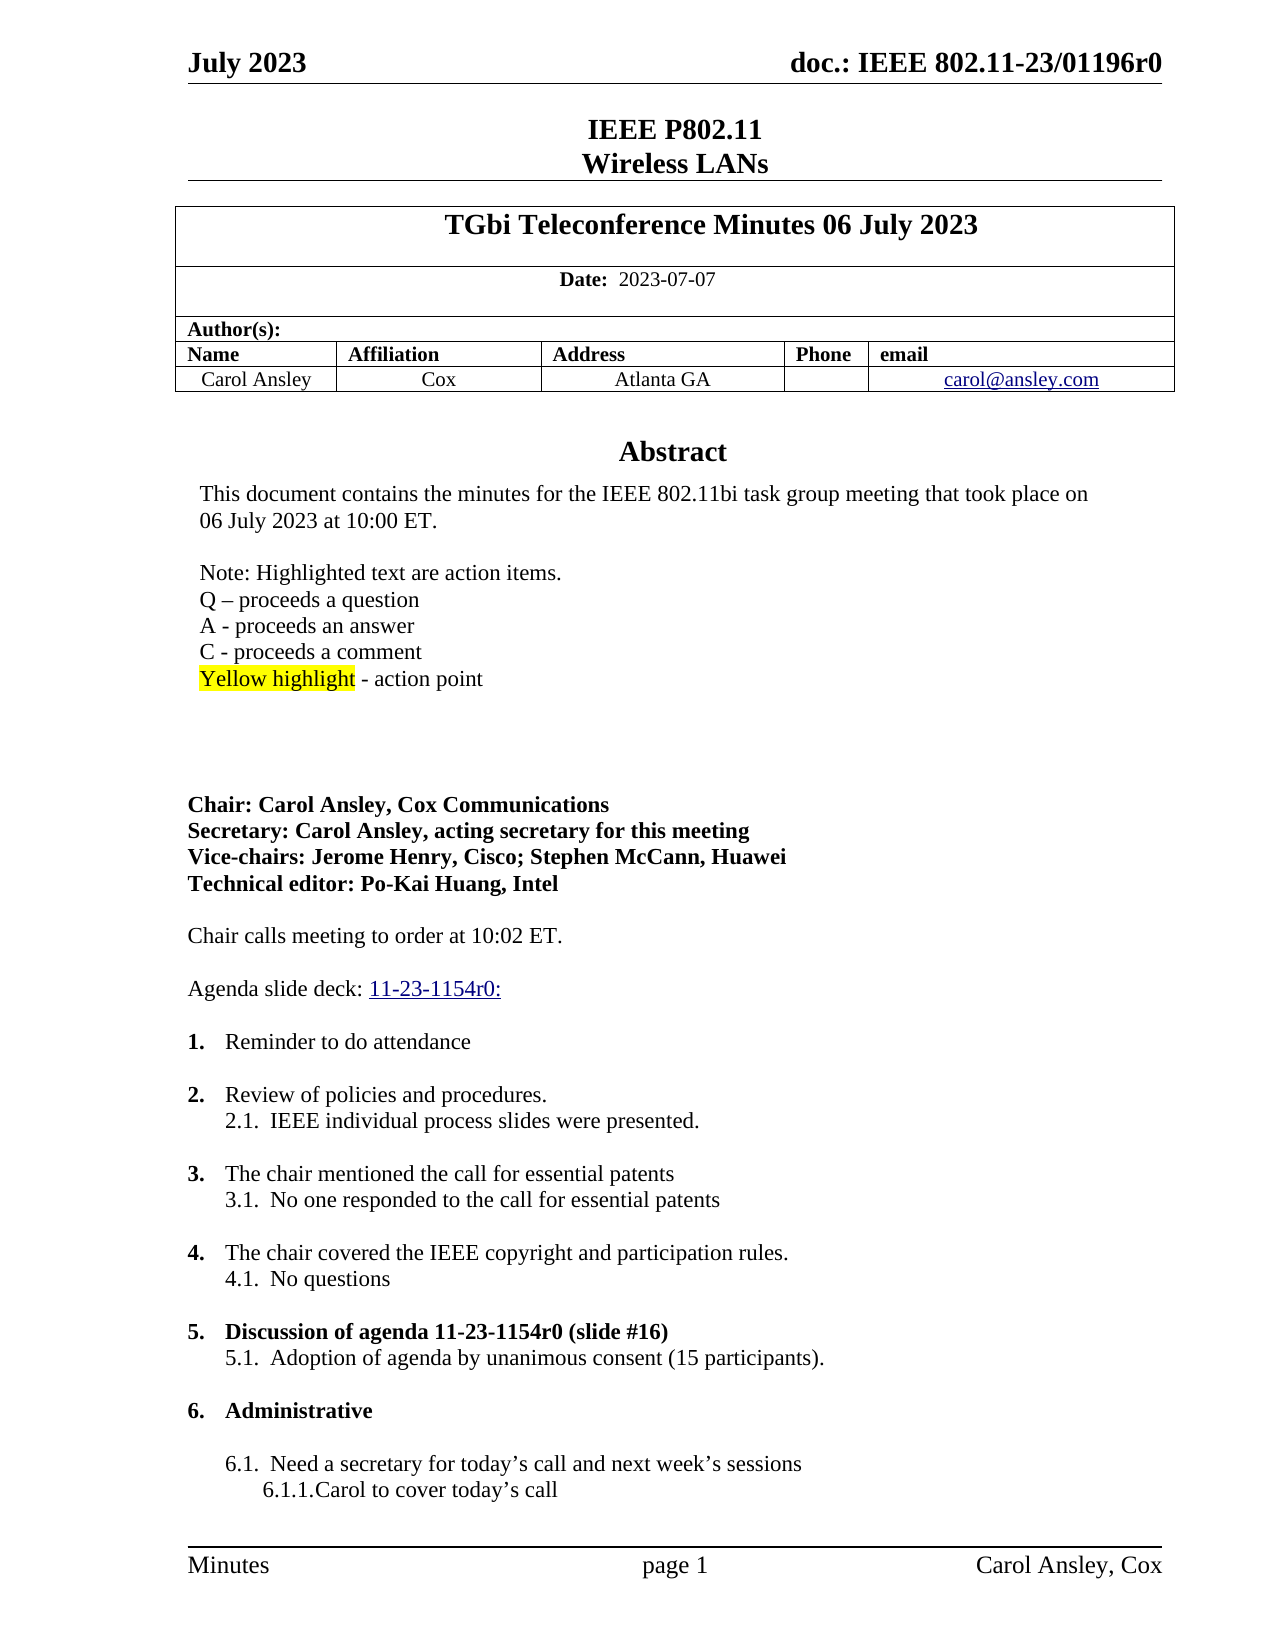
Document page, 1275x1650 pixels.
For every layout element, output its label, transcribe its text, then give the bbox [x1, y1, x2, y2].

table_header TGbi Teleconference Minutes 06 July 2023 [176, 207, 1174, 266]
table_cell email [869, 342, 1174, 366]
list Reminder to do attendance [187, 1028, 1162, 1054]
list The chair mentioned the call for essential patents [187, 1160, 1162, 1186]
list Carol to cover today’s call [262, 1476, 1162, 1502]
table_cell Phone [785, 342, 868, 366]
table_cell Affiliation [337, 342, 541, 366]
text Vice-chairs: Jerome Henry, Cisco; Stephen McCann, Huawei [187, 843, 1162, 870]
list No one responded to the call for essential patents [225, 1186, 1162, 1212]
table_cell Name [176, 342, 336, 366]
table_cell Author(s): [176, 317, 1174, 341]
text Secretary: Carol Ansley, acting secretary for this meeting [187, 817, 1162, 843]
text Chair: Carol Ansley, Cox Communications [187, 779, 1162, 817]
list No questions [225, 1265, 1162, 1318]
table_cell Address [542, 342, 784, 366]
table_cell carol@ansley.com [869, 367, 1174, 391]
list Need a secretary for today’s call and next week’s sessions [225, 1449, 1162, 1476]
table_cell Atlanta GA [542, 367, 784, 391]
text Technical editor: Po-Kai Huang, Intel [187, 870, 1162, 896]
table_cell [785, 367, 868, 391]
table_cell Carol Ansley [176, 367, 336, 391]
list The chair covered the IEEE copyright and participation rules. [187, 1239, 1162, 1265]
text Agenda slide deck: 11-23-1154r0: [187, 975, 1162, 1002]
text IEEE P802.11 Wireless LANs [187, 112, 1162, 181]
text Chair calls meeting to order at 10:02 ET. [187, 922, 1162, 949]
table_cell Date: 2023-07-07 [176, 267, 1174, 316]
list Review of policies and procedures. [187, 1081, 1162, 1107]
list Discussion of agenda 11-23-1154r0 (slide #16) [187, 1318, 1162, 1344]
list IEEE individual process slides were presented. [225, 1107, 1162, 1133]
list Administrative [187, 1397, 1162, 1449]
table_cell Cox [337, 367, 541, 391]
list Adoption of agenda by unanimous consent (15 participants). [225, 1344, 1162, 1397]
